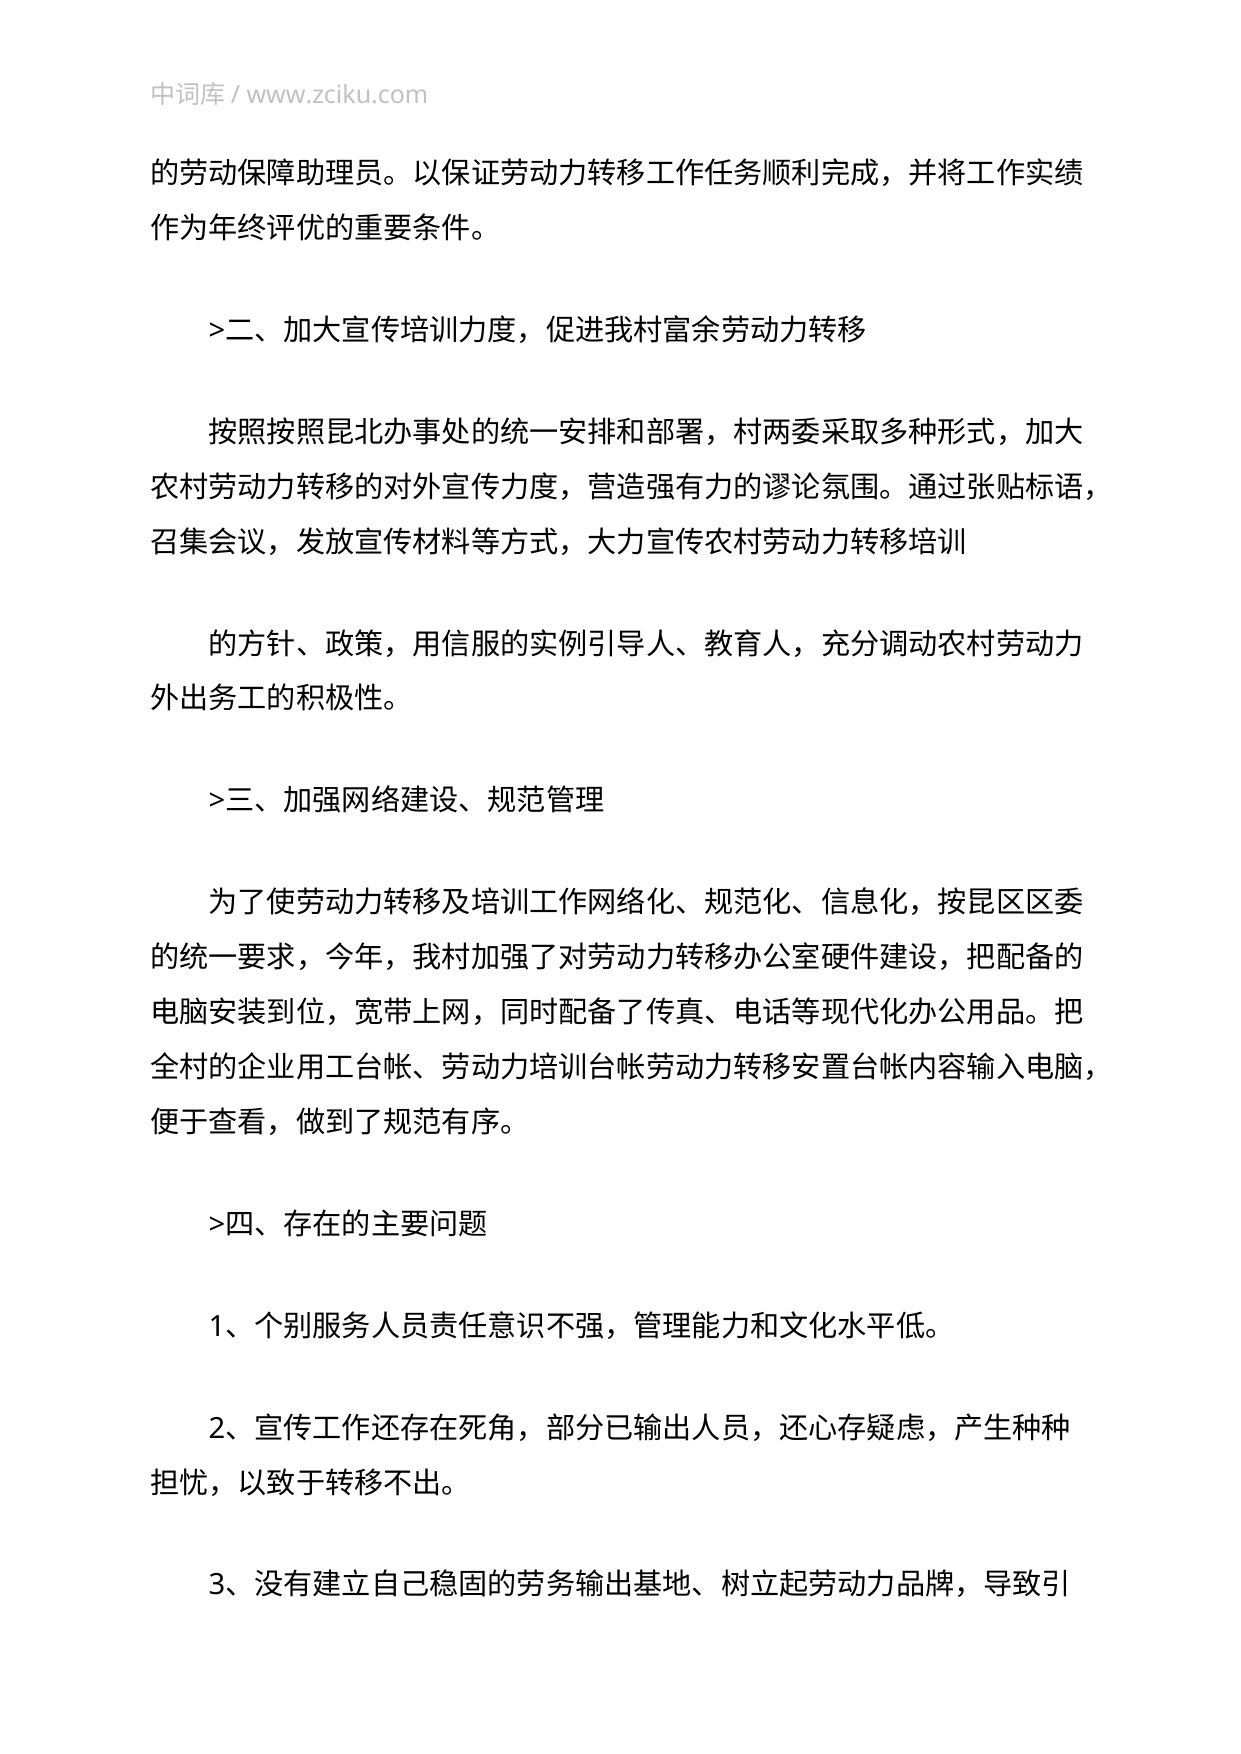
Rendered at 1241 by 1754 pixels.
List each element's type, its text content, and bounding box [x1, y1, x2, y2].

text >三、加强网络建设、规范管理 [150, 777, 1090, 819]
text >二、加大宣传培训力度，促进我村富余劳动力转移 [150, 307, 1090, 349]
text >四、存在的主要问题 [150, 1200, 1090, 1243]
text 按照按照昆北办事处的统一安排和部署，村两委采取多种形式，加大农村劳动力转移的对外宣传力度，营造强有力的谬论氛围。通过张贴标语，召集会议，发放宣传材料等方式，大力宣传农村劳动力转移培训 [150, 409, 1090, 561]
text 2、宣传工作还存在死角，部分已输出人员，还心存疑虑，产生种种担忧，以致于转移不出。 [150, 1404, 1090, 1501]
text 为了使劳动力转移及培训工作网络化、规范化、信息化，按昆区区委的统一要求，今年，我村加强了对劳动力转移办公室硬件建设，把配备的电脑安装到位，宽带上网，同时配备了传真、电话等现代化办公用品。把全村的企业用工台帐、劳动力培训台帐劳动力转移安置台帐内容输入电脑，便于查看，做到了规范有序。 [150, 879, 1090, 1141]
text 1、个别服务人员责任意识不强，管理能力和文化水平低。 [150, 1302, 1090, 1344]
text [150, 1561, 1090, 1603]
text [150, 150, 1090, 247]
text 的方针、政策，用信服的实例引导人、教育人，充分调动农村劳动力外出务工的积极性。 [150, 620, 1090, 717]
